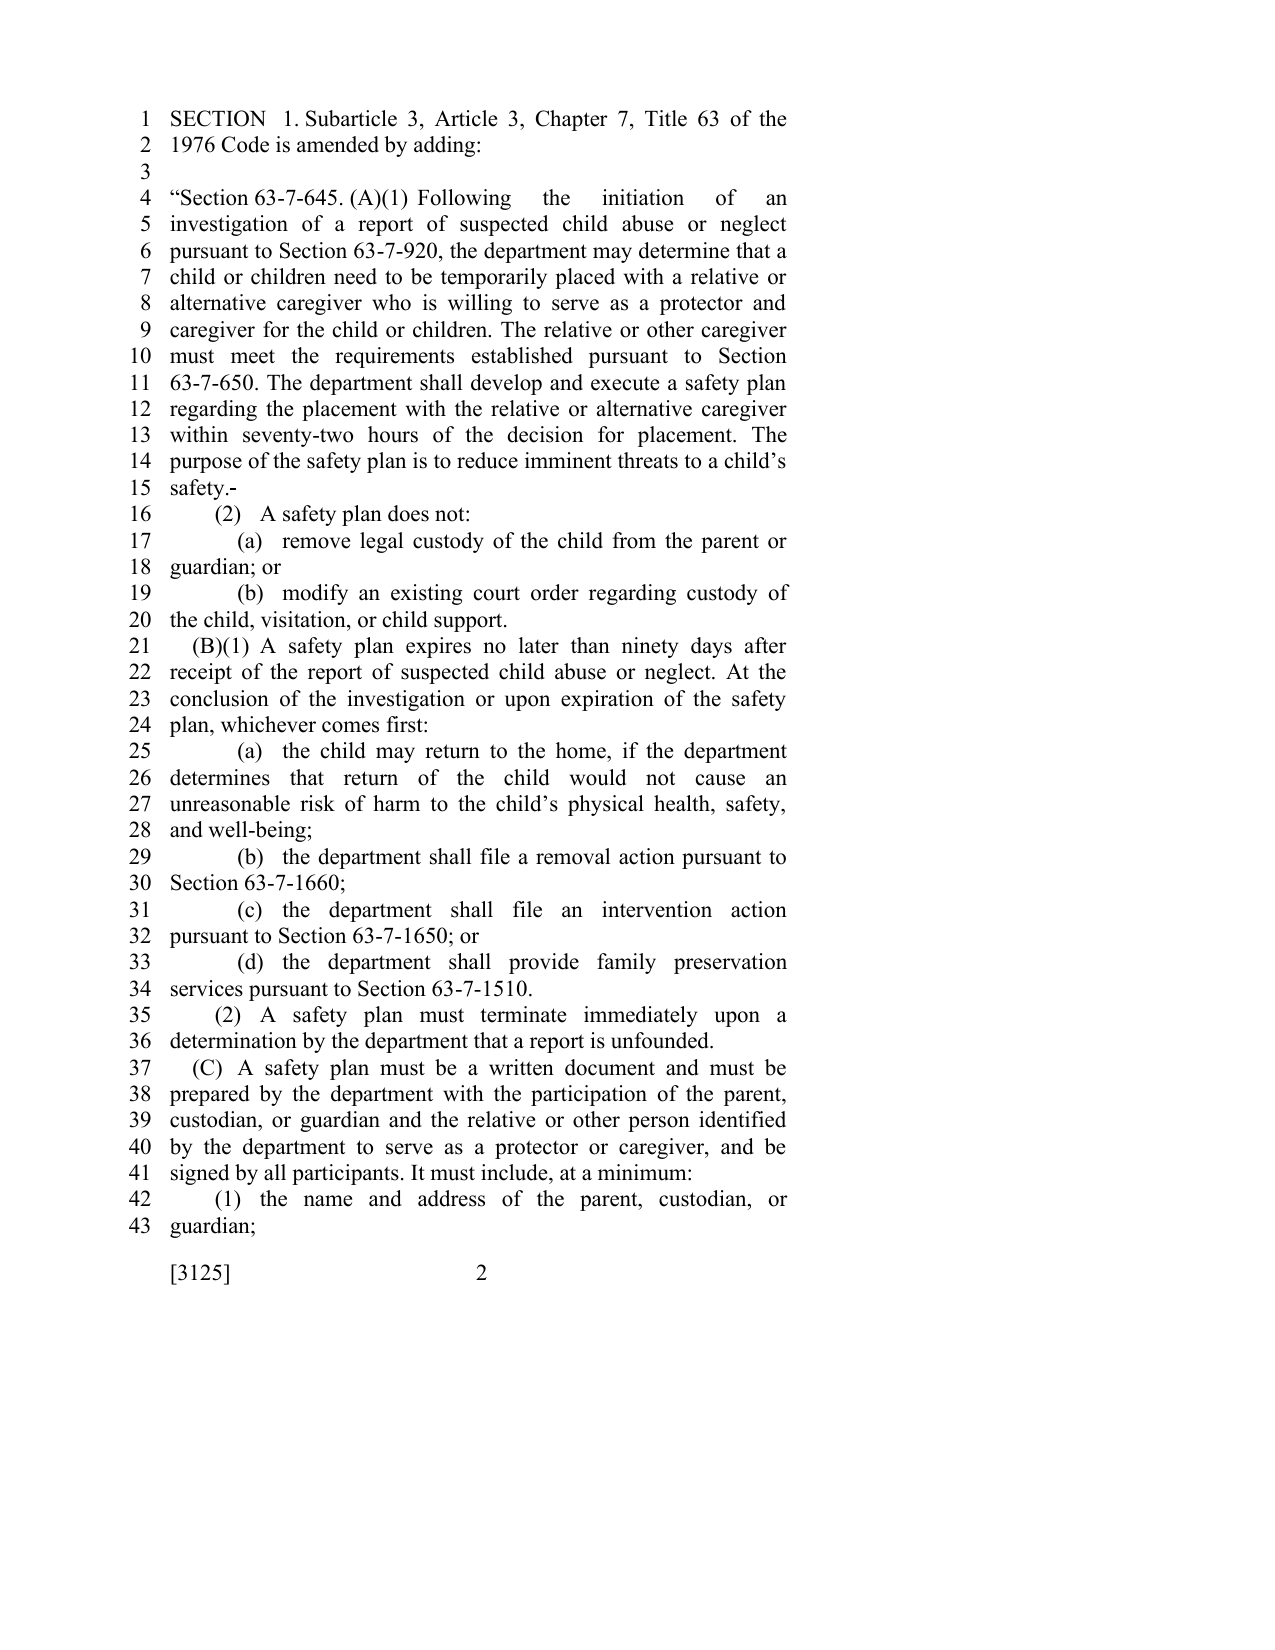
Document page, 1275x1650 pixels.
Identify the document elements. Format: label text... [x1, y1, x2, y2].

text (2) A safety plan must terminate immediately upon a determination by the department that a report is unfounded. [169, 1001, 787, 1054]
text (B)(1) A safety plan expires no later than ninety days after receipt of the report of suspected child abuse or neglect. At the conclusion of the investigation or upon expiration of the safety plan, whichever comes first: [169, 632, 787, 737]
text (d) the department shall provide family preservation services pursuant to Section 63-7-1510. [169, 948, 787, 1001]
text (b) modify an existing court order regarding custody of the child, visitation, or child support. [169, 579, 787, 632]
text (C) A safety plan must be a written document and must be prepared by the department with the participation of the parent, custodian, or guardian and the relative or other person identified by the department to serve as a protector or caregiver, and be signed by all participants. It must include, at a minimum: [169, 1054, 787, 1186]
text “Section 63-7-645. (A)(1) Following the initiation of an investigation of a report of suspected child abuse or neglect pursuant to Section 63-7-920, the department may determine that a child or children need to be temporarily placed with a relative or alternative caregiver who is willing to serve as a protector and caregiver for the child or children. The relative or other caregiver must meet the requirements established pursuant to Section 63-7-650. The department shall develop and execute a safety plan regarding the placement with the relative or alternative caregiver within seventy-two hours of the decision for placement. The purpose of the safety plan is to reduce imminent threats to a child’s safety. [169, 184, 787, 500]
text (a) remove legal custody of the child from the parent or guardian; or [169, 527, 787, 579]
text (2) A safety plan does not: [169, 500, 787, 527]
text (c) the department shall file an intervention action pursuant to Section 63-7-1650; or [169, 896, 787, 948]
text (b) the department shall file a removal action pursuant to Section 63-7-1660; [169, 843, 787, 896]
text (1) the name and address of the parent, custodian, or guardian; [169, 1186, 787, 1238]
text SECTION 1. Subarticle 3, Article 3, Chapter 7, Title 63 of the 1976 Code is amended by adding: [169, 105, 787, 158]
text (a) the child may return to the home, if the department determines that return of the child would not cause an unreasonable risk of harm to the child’s physical health, safety, and well-being; [169, 737, 787, 843]
